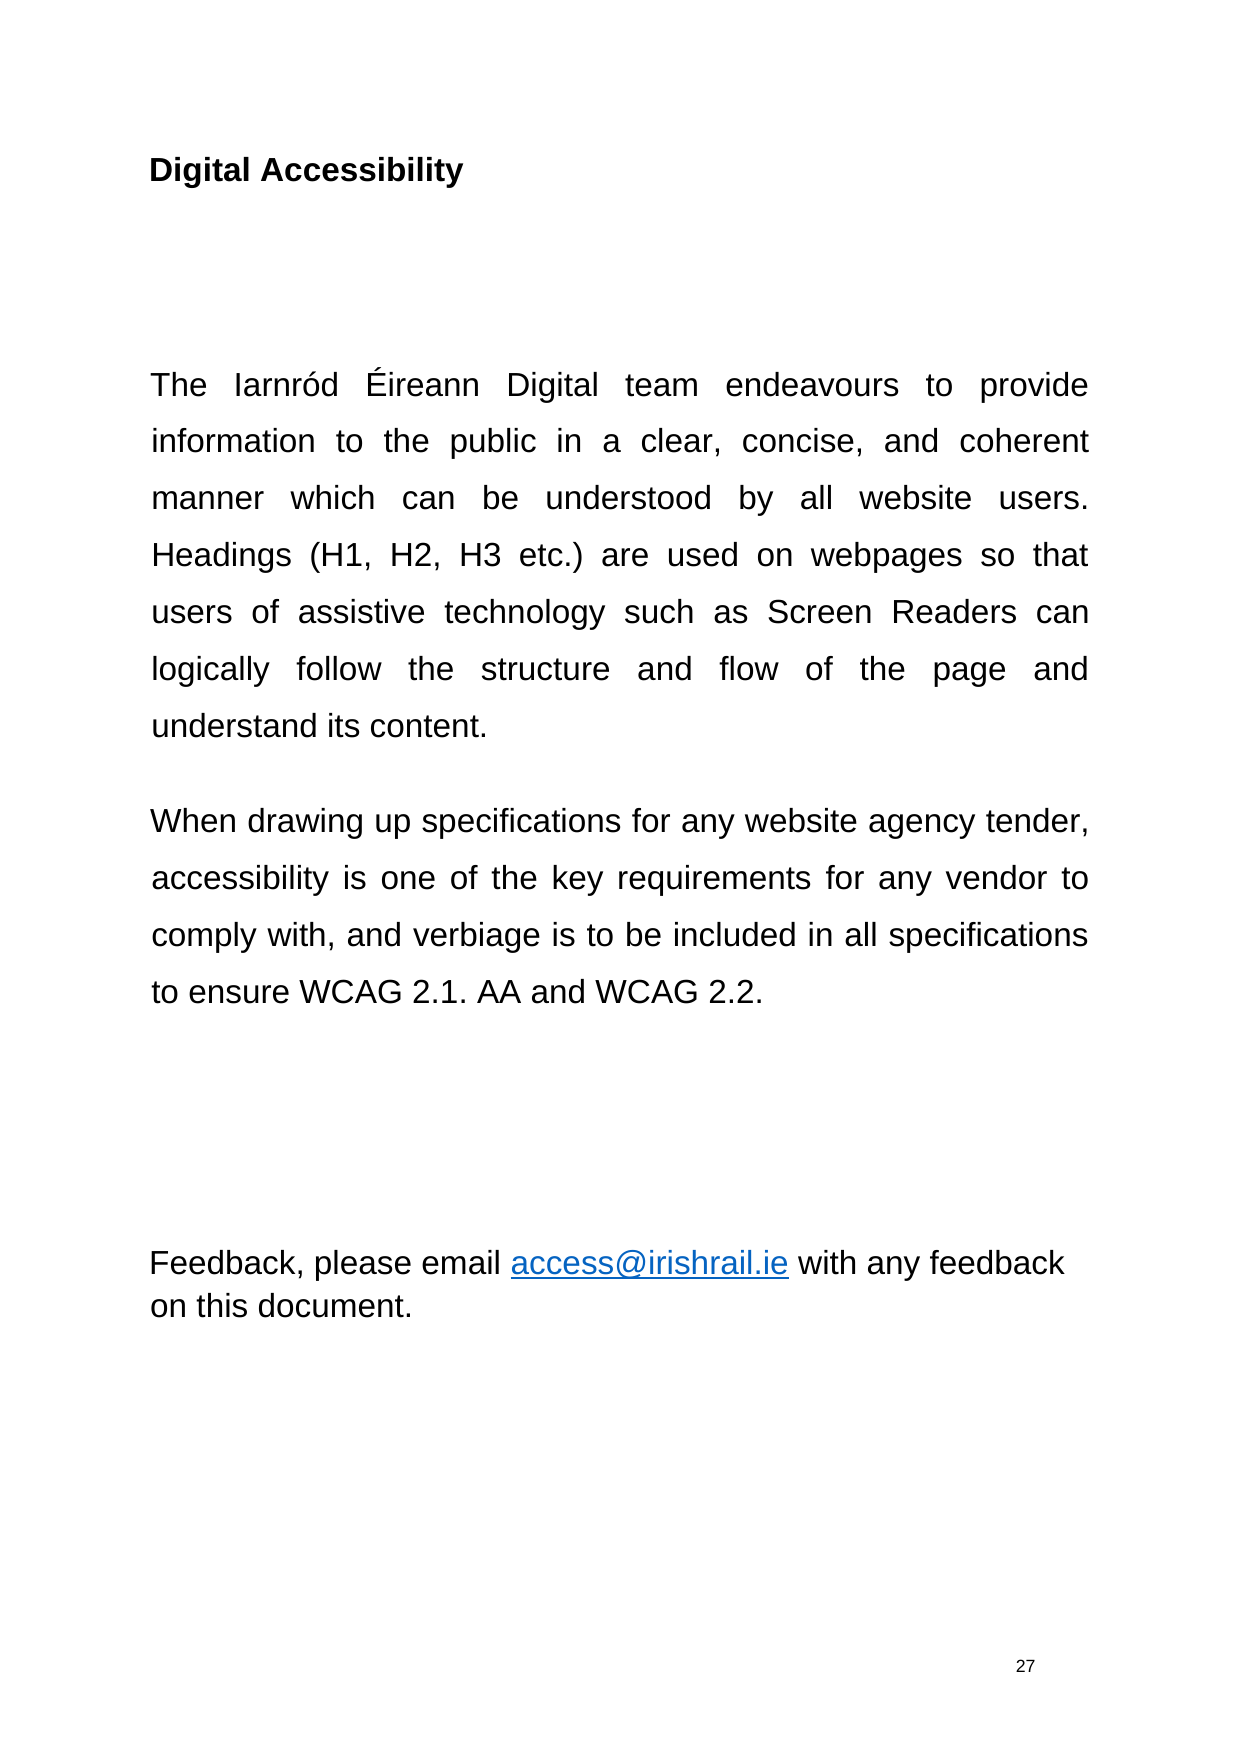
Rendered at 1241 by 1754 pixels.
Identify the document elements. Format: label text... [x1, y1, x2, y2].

text Feedback, please email access@irishrail.ie with any feedback on this document. [149, 1243, 1090, 1324]
text The Iarnród Éireann Digital team endeavours to provide information to the public in a clear, concise, and coherent manner which can be understood by all website users. Headings (H1, H2, H3 etc.) are used on webpages so that users of assistive technology such as Screen Readers can logically follow the structure and flow of the page and understand its content. [150, 365, 1090, 744]
text Digital Accessibility [149, 150, 1090, 188]
text When drawing up specifications for any website agency tender, accessibility is one of the key requirements for any vendor to comply with, and verbiage is to be included in all specifications to ensure WCAG 2.1. AA and WCAG 2.2. [150, 801, 1090, 1010]
